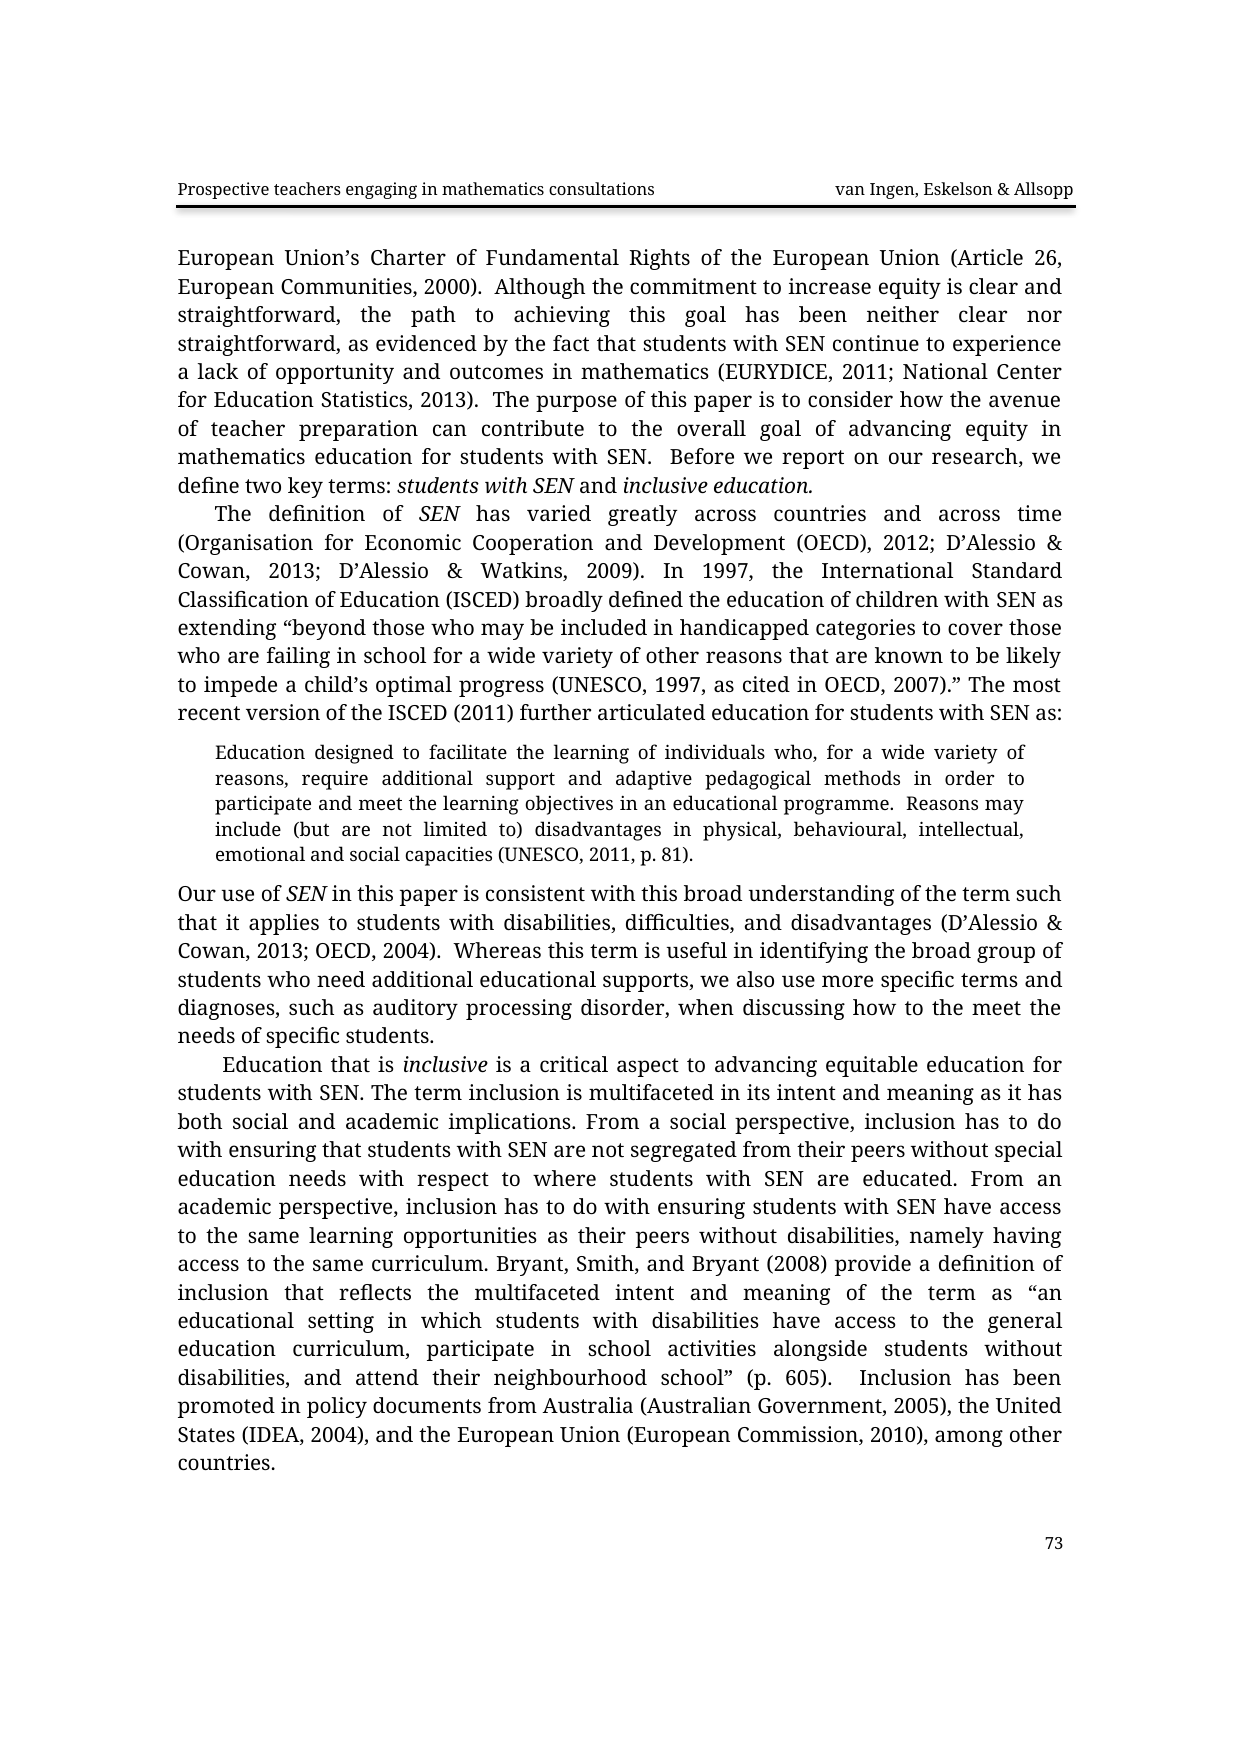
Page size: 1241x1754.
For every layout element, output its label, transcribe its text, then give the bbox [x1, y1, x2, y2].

text Education designed to facilitate the learning of individuals who, for a wide variety of reasons, require additional support and adaptive pedagogical methods in order to participate and meet the learning objectives in an educational programme. Reasons may include (but are not limited to) disadvantages in physical, behavioural, intellectual, emotional and social capacities (UNESCO, 2011, p. 81). [215, 739, 1026, 867]
text Our use of SEN in this paper is consistent with this broad understanding of the term such that it applies to students with disabilities, difficulties, and disadvantages (D’Alessio & Cowan, 2013; OECD, 2004). Whereas this term is useful in identifying the broad group of students who need additional educational supports, we also use more specific terms and diagnoses, such as auditory processing disorder, when discussing how to the meet the needs of specific students. [177, 879, 1063, 1050]
text The definition of SEN has varied greatly across countries and across time (Organisation for Economic Cooperation and Development (OECD), 2012; D’Alessio & Cowan, 2013; D’Alessio & Watkins, 2009). In 1997, the International Standard Classification of Education (ISCED) broadly defined the education of children with SEN as extending “beyond those who may be included in handicapped categories to cover those who are failing in school for a wide variety of other reasons that are known to be likely to impede a child’s optimal progress (UNESCO, 1997, as cited in OECD, 2007).” The most recent version of the ISCED (2011) further articulated education for students with SEN as: [177, 499, 1063, 727]
text Education that is inclusive is a critical aspect to advancing equitable education for students with SEN. The term inclusion is multifaceted in its intent and meaning as it has both social and academic implications. From a social perspective, inclusion has to do with ensuring that students with SEN are not segregated from their peers without special education needs with respect to where students with SEN are educated. From an academic perspective, inclusion has to do with ensuring students with SEN have access to the same learning opportunities as their peers without disabilities, namely having access to the same curriculum. Bryant, Smith, and Bryant (2008) provide a definition of inclusion that reflects the multifaceted intent and meaning of the term as “an educational setting in which students with disabilities have access to the general education curriculum, participate in school activities alongside students without disabilities, and attend their neighbourhood school” (p. 605). Inclusion has been promoted in policy documents from Australia (Australian Government, 2005), the United States (IDEA, 2004), and the European Union (European Commission, 2010), among other countries. [177, 1050, 1063, 1477]
